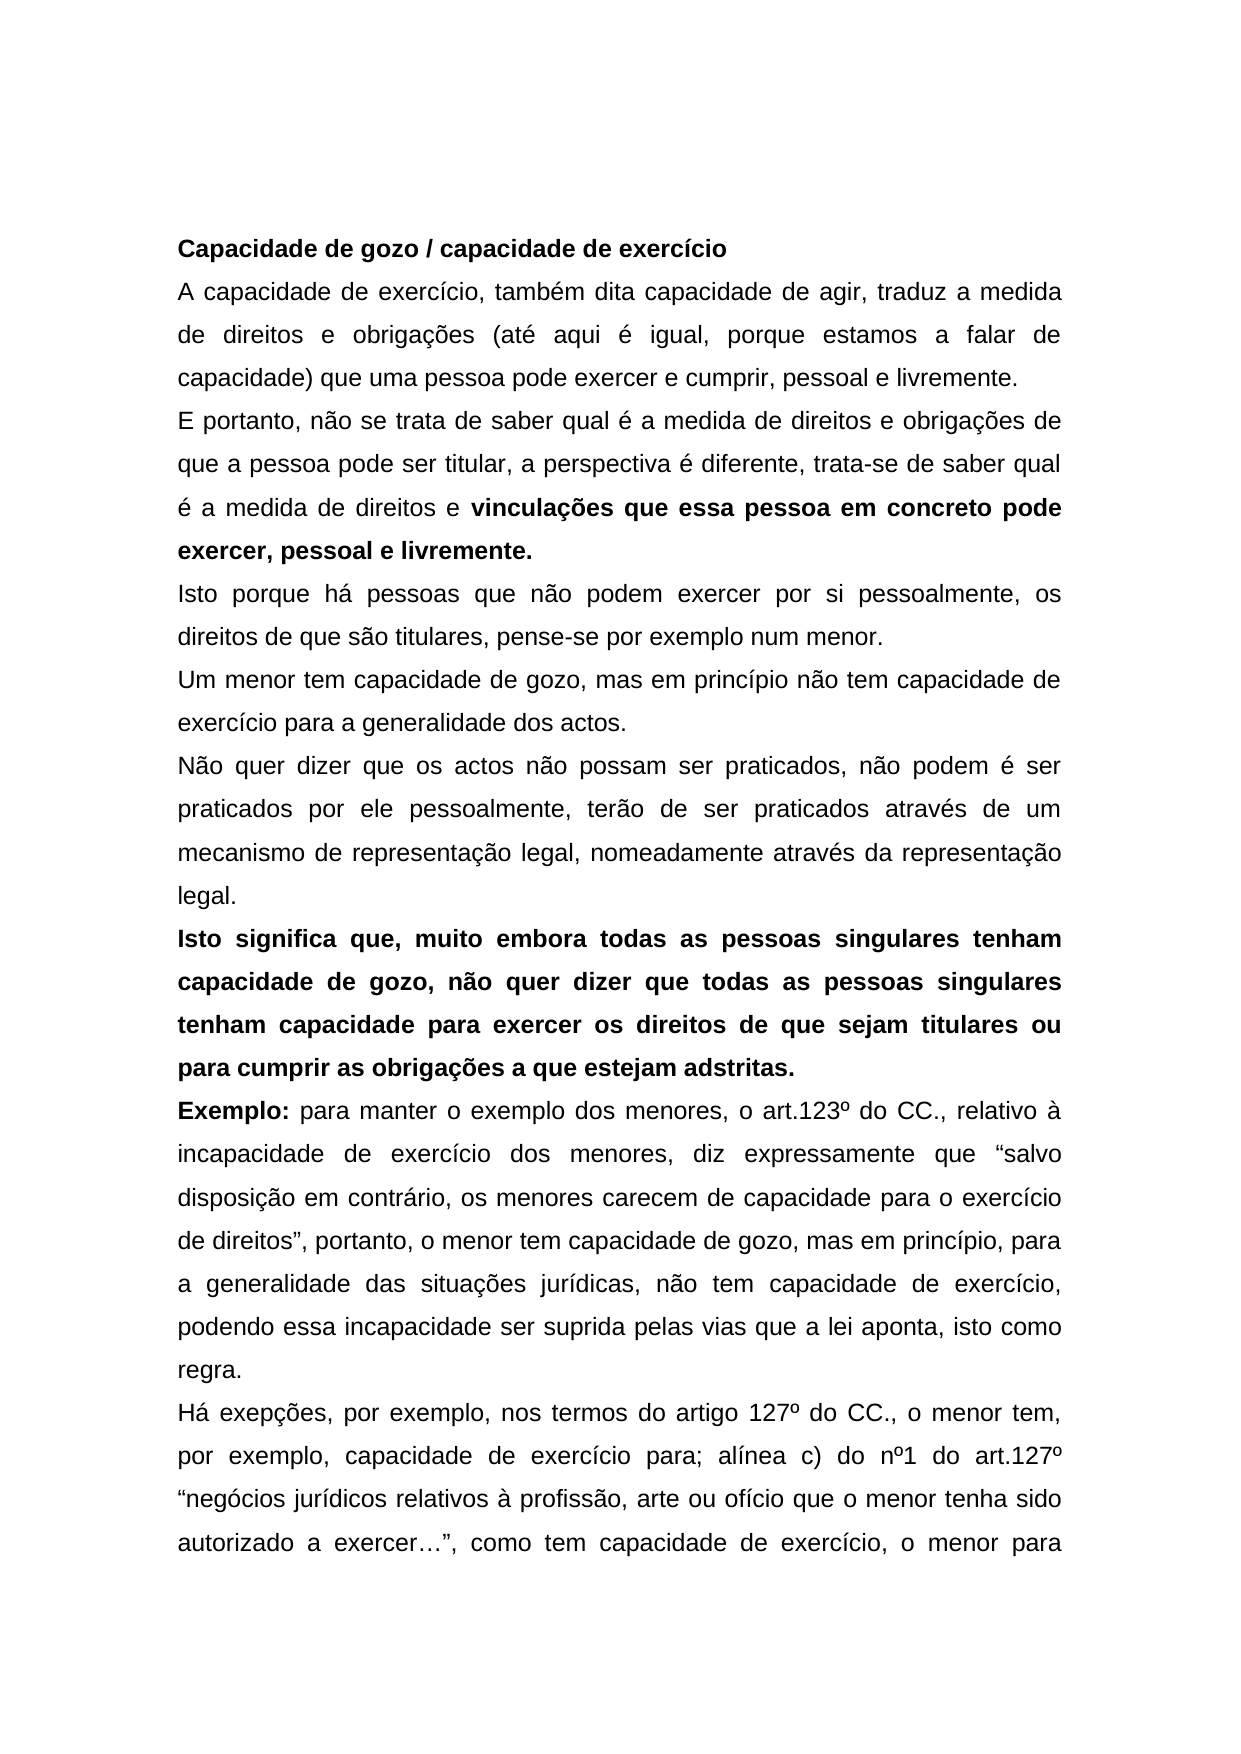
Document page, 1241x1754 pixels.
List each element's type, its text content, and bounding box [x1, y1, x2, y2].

text Isto porque há pessoas que não podem exercer por si pessoalmente, os direitos de que são titulares, pense-se por exemplo num menor. [177, 579, 1063, 651]
text Não quer dizer que os actos não possam ser praticados, não podem é ser praticados por ele pessoalmente, terão de ser praticados através de um mecanismo de representação legal, nomeadamente através da representação legal. [177, 751, 1063, 909]
text E portanto, não se trata de saber qual é a medida de direitos e obrigações de que a pessoa pode ser titular, a perspectiva é diferente, trata-se de saber qual é a medida de direitos e vinculações que essa pessoa em concreto pode exercer, pessoal e livremente. [177, 406, 1063, 564]
text Capacidade de gozo / capacidade de exercício [177, 234, 1063, 263]
text Um menor tem capacidade de gozo, mas em princípio não tem capacidade de exercício para a generalidade dos actos. [177, 665, 1063, 737]
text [177, 1398, 1063, 1556]
text A capacidade de exercício, também dita capacidade de agir, traduz a medida de direitos e obrigações (até aqui é igual, porque estamos a falar de capacidade) que uma pessoa pode exercer e cumprir, pessoal e livremente. [177, 277, 1063, 392]
text Exemplo: para manter o exemplo dos menores, o art.123º do CC., relativo à incapacidade de exercício dos menores, diz expressamente que “salvo disposição em contrário, os menores carecem de capacidade para o exercício de direitos”, portanto, o menor tem capacidade de gozo, mas em princípio, para a generalidade das situações jurídicas, não tem capacidade de exercício, podendo essa incapacidade ser suprida pelas vias que a lei aponta, isto como regra. [177, 1096, 1063, 1384]
text Isto significa que, muito embora todas as pessoas singulares tenham capacidade de gozo, não quer dizer que todas as pessoas singulares tenham capacidade para exercer os direitos de que sejam titulares ou para cumprir as obrigações a que estejam adstritas. [177, 924, 1063, 1082]
